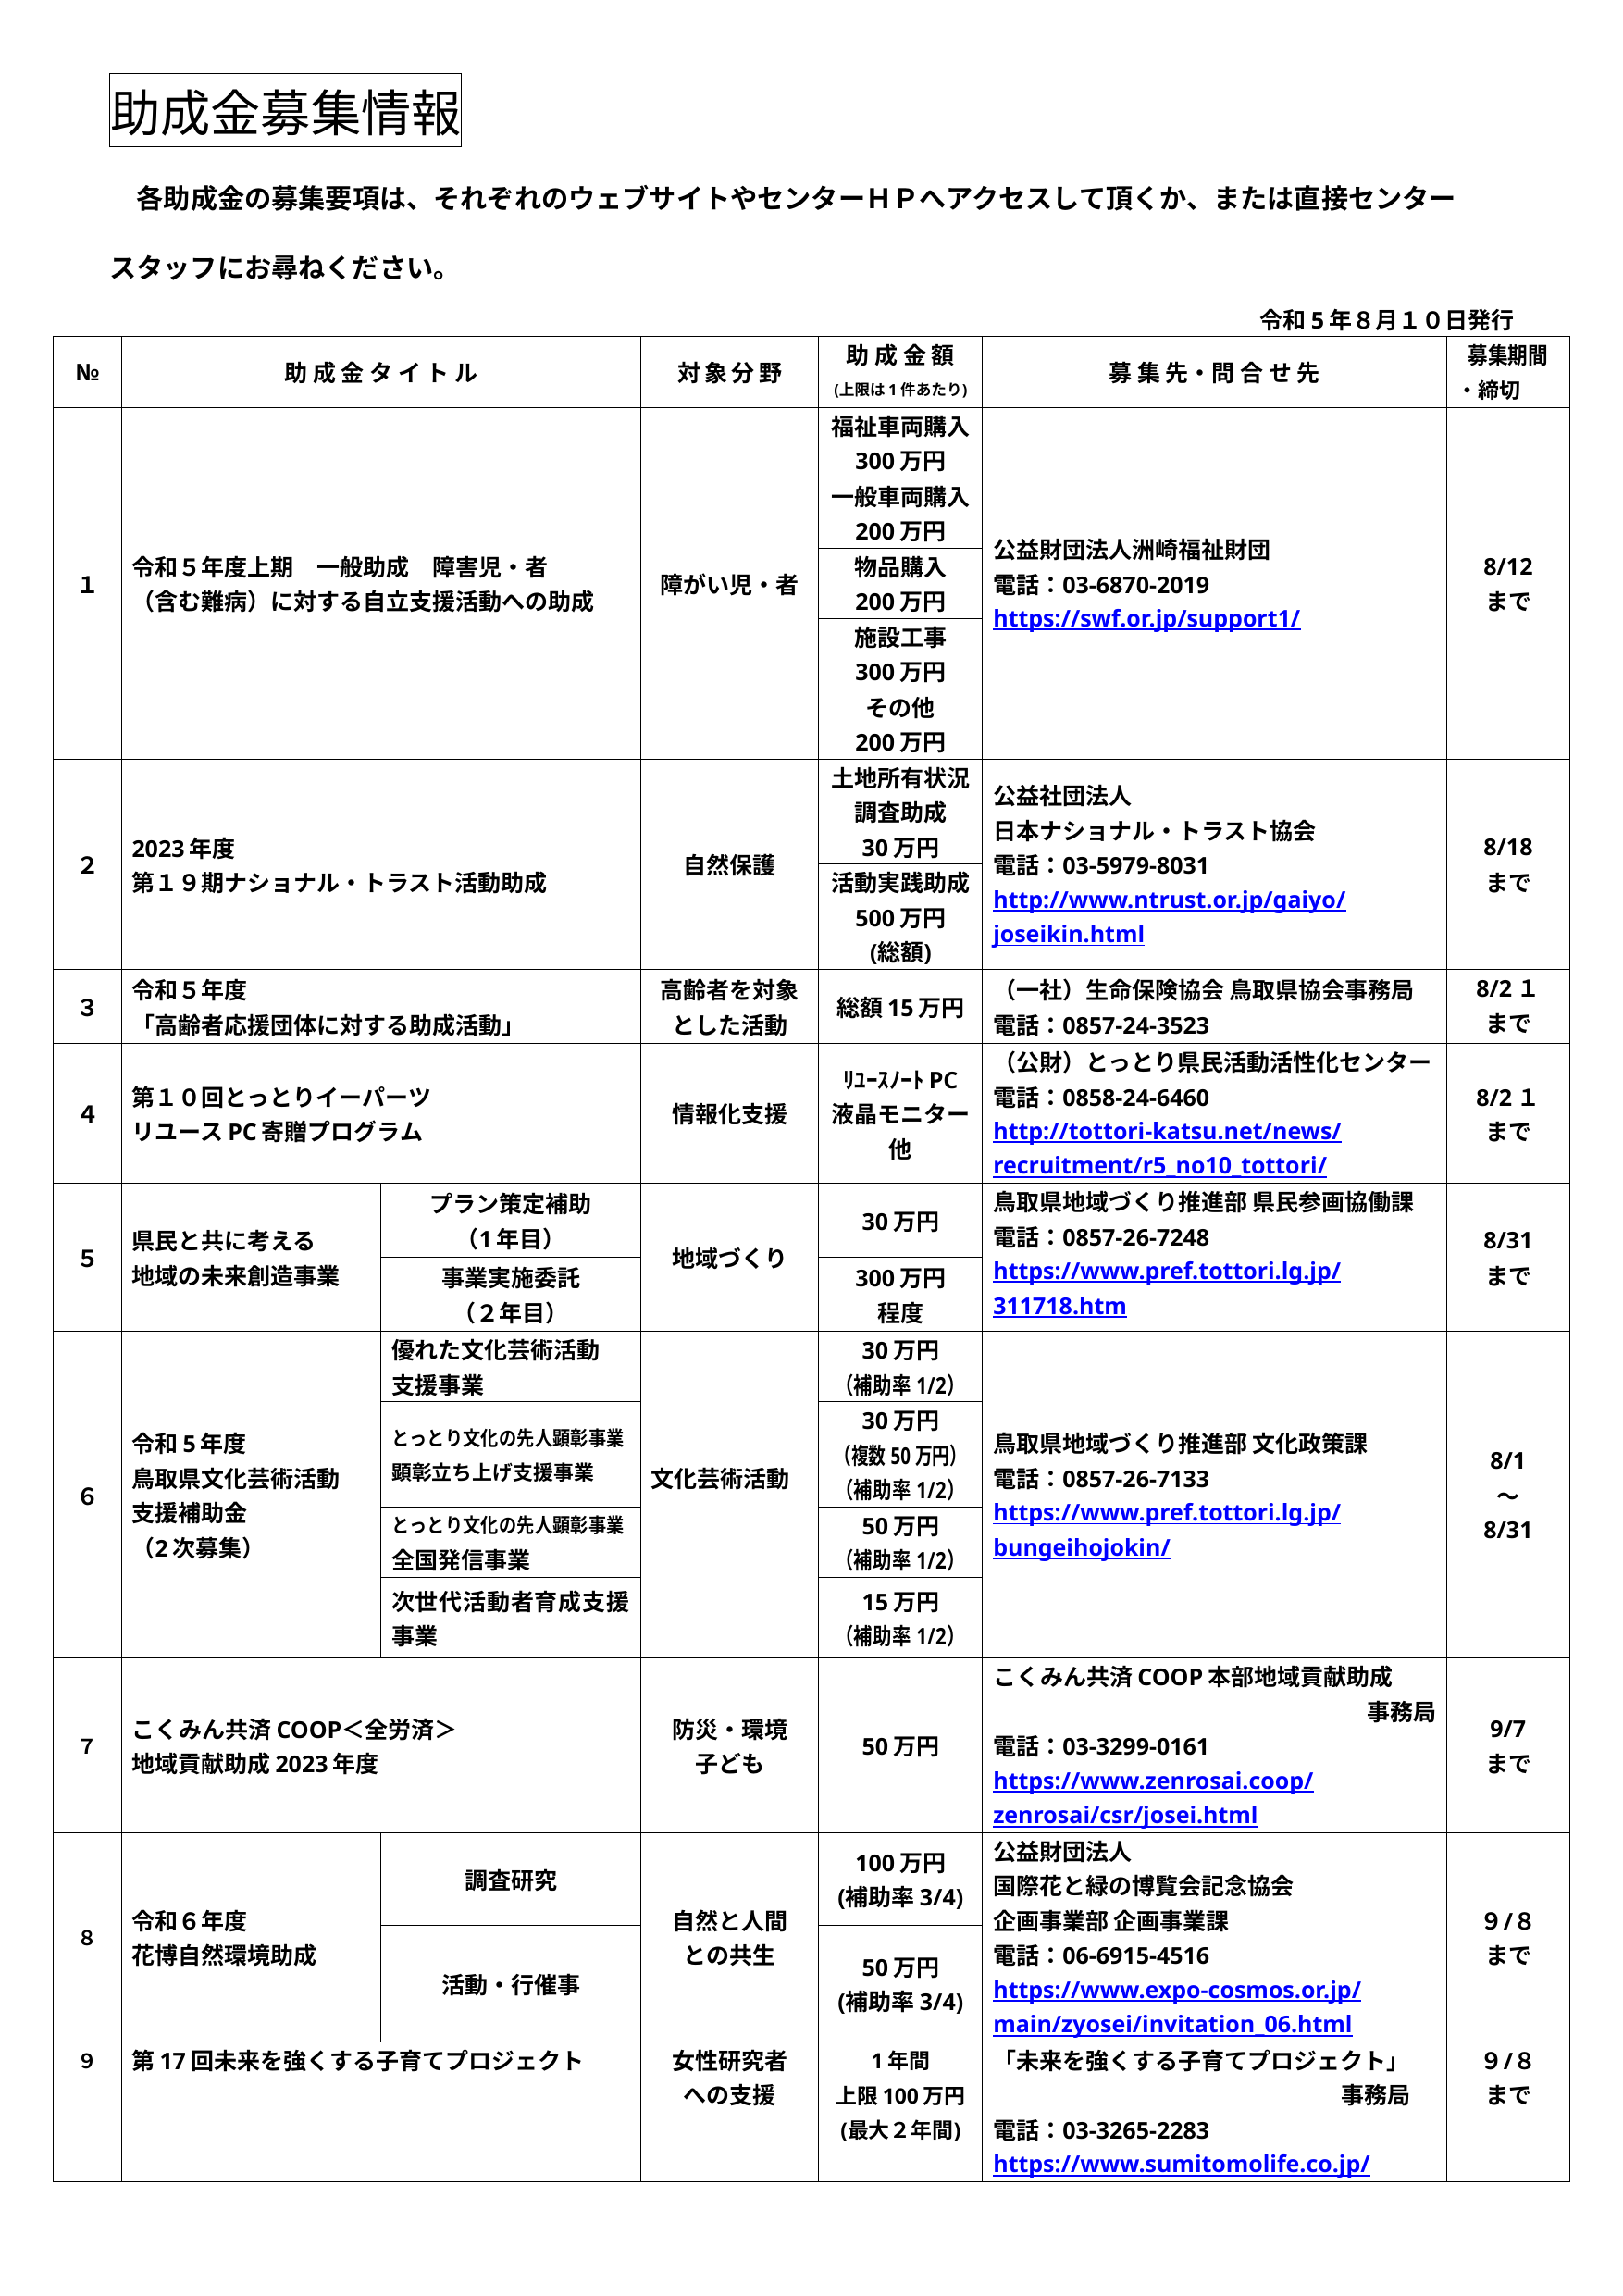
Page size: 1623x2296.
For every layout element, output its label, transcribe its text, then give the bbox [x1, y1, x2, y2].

table_cell 30万円 [819, 1184, 982, 1257]
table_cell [122, 2042, 640, 2181]
table_cell 鳥取県地域づくり推進部 文化政策課 電話：0857-26-7133 https://www.pref.tottori.lg.jp/bungeihojokin/ [983, 1332, 1446, 1657]
table_cell 令和５年度上期 一般助成 障害児・者 （含む難病）に対する自立支援活動への助成 [122, 408, 640, 759]
table_cell 50万円 （補助率1/2） [819, 1508, 982, 1576]
table_cell １ [54, 408, 121, 759]
table_cell 30万円 （複数50万円） （補助率1/2） [819, 1402, 982, 1506]
table_cell 15万円 （補助率1/2） [819, 1578, 982, 1657]
table_cell 公益財団法人 国際花と緑の博覧会記念協会 企画事業部 企画事業課 電話：06-6915-4516 https://www.expo-cosmos.or.jp/main/zyosei/invitation_06.html [983, 1833, 1446, 2042]
table_cell その他 200万円 [819, 689, 982, 759]
table_cell 県民と共に考える 地域の未来創造事業 [122, 1184, 380, 1331]
table_cell 30万円 （補助率1/2） [819, 1332, 982, 1401]
table_cell 1年間 上限100万円 (最大２年間) [819, 2042, 982, 2181]
table_cell ４ [54, 1044, 121, 1183]
table_cell 一般車両購入 200万円 [819, 478, 982, 548]
table_header 募集期間 ・締切 [1447, 337, 1569, 406]
table_cell 8/18 まで [1447, 760, 1569, 969]
table_cell 2023年度 第１９期ナショナル・トラスト活動助成 [122, 760, 640, 969]
table_cell とっとり文化の先人顕彰事業 顕彰立ち上げ支援事業 [381, 1402, 640, 1506]
table_cell 地域づくり [641, 1184, 818, 1331]
table_cell プラン策定補助 （1年目） [381, 1184, 640, 1257]
table_cell 公益社団法人 日本ナショナル・トラスト協会 電話：03-5979-8031 http://www.ntrust.or.jp/gaiyo/joseikin.html [983, 760, 1446, 969]
table_cell 文化芸術活動 [641, 1332, 818, 1657]
table_cell （公財）とっとり県民活動活性化センター 電話：0858-24-6460 http://tottori-katsu.net/news/recruitment/r5_no10_tottori/ [983, 1044, 1446, 1183]
table_cell ９/８ まで [1447, 1833, 1569, 2042]
table_cell 8/1 ～ 8/31 [1447, 1332, 1569, 1657]
table_cell ５ [54, 1184, 121, 1331]
table_cell 女性研究者 への支援 [641, 2042, 818, 2181]
table_cell ７ [54, 1658, 121, 1832]
table_cell 令和６年度 花博自然環境助成 [122, 1833, 380, 2042]
text 各助成金の募集要項は、それぞれのウェブサイトやセンターＨＰへアクセスして頂くか、または直接センター [109, 162, 1514, 231]
table_cell 9/7 まで [1447, 1658, 1569, 1832]
table_cell こくみん共済COOP本部地域貢献助成 事務局 電話：03-3299-0161 https://www.zenrosai.coop/zenrosai/csr/josei.html [983, 1658, 1446, 1832]
table_cell 優れた文化芸術活動 支援事業 [381, 1332, 640, 1401]
table_cell 公益財団法人洲崎福祉財団 電話：03-6870-2019 https://swf.or.jp/support1/ [983, 408, 1446, 759]
table_cell 8/31 まで [1447, 1184, 1569, 1331]
table_cell 防災・環境 子ども [641, 1658, 818, 1832]
table_header № [54, 337, 121, 406]
table_cell 障がい児・者 [641, 408, 818, 759]
table_cell 300万円 程度 [819, 1258, 982, 1331]
table_cell 福祉車両購入 300万円 [819, 408, 982, 478]
table_cell ３ [54, 970, 121, 1043]
table_cell ２ [54, 760, 121, 969]
table_cell 令和５年度 「高齢者応援団体に対する助成活動」 [122, 970, 640, 1043]
table_header 助 成 金 タ イ ト ル [122, 337, 640, 406]
table_cell 8/2１ まで [1447, 1044, 1569, 1183]
table_cell ﾘﾕｰｽﾉｰﾄPC 液晶モニター 他 [819, 1044, 982, 1183]
table_header 募 集 先・問 合 せ 先 [983, 337, 1446, 406]
table_cell （一社）生命保険協会 鳥取県協会事務局 電話：0857-24-3523 [983, 970, 1446, 1043]
table_cell ８ [54, 1833, 121, 2042]
text スタッフにお尋ねください。 [109, 231, 1514, 301]
table_cell 情報化支援 [641, 1044, 818, 1183]
text 令和5年８月１０日発行 [109, 301, 1514, 336]
table_cell 自然保護 [641, 760, 818, 969]
table_cell 総額15万円 [819, 970, 982, 1043]
table_cell 次世代活動者育成支援事業 [381, 1578, 640, 1657]
table_header 助 成 金 額 (上限は1件あたり) [819, 337, 982, 406]
table_cell 調査研究 [381, 1833, 640, 1924]
table_cell 令和5年度 鳥取県文化芸術活動 支援補助金 （2次募集） [122, 1332, 380, 1657]
table_cell 100万円 (補助率3/4) [819, 1833, 982, 1924]
table_cell 物品購入 200万円 [819, 549, 982, 618]
table_cell とっとり文化の先人顕彰事業 全国発信事業 [381, 1508, 640, 1576]
table_header 対象分野 [641, 337, 818, 406]
table_cell 高齢者を対象とした活動 [641, 970, 818, 1043]
table_cell 8/2１ まで [1447, 970, 1569, 1043]
table_cell 50万円 [819, 1658, 982, 1832]
table_cell ９/８ まで [1447, 2042, 1569, 2181]
table_cell ６ [54, 1332, 121, 1657]
table_cell 鳥取県地域づくり推進部 県民参画協働課 電話：0857-26-7248 https://www.pref.tottori.lg.jp/311718.htm [983, 1184, 1446, 1331]
table_cell 自然と人間 との共生 [641, 1833, 818, 2042]
table_cell 土地所有状況調査助成 30万円 [819, 760, 982, 863]
table_cell 8/12 まで [1447, 408, 1569, 759]
table_cell 施設工事 300万円 [819, 619, 982, 689]
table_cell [983, 2042, 1446, 2181]
table_cell 活動・行催事 [381, 1926, 640, 2042]
table_cell 第１０回とっとりイーパーツ リユースPC寄贈プログラム [122, 1044, 640, 1183]
table_cell こくみん共済COOP＜全労済＞ 地域貢献助成2023年度 [122, 1658, 640, 1832]
table_cell 事業実施委託 （２年目） [381, 1258, 640, 1331]
text 助成金募集情報 [109, 58, 1514, 162]
table_cell ９ [54, 2042, 121, 2181]
table_cell 活動実践助成 500万円 (総額) [819, 864, 982, 969]
table_cell 50万円 (補助率3/4) [819, 1926, 982, 2042]
